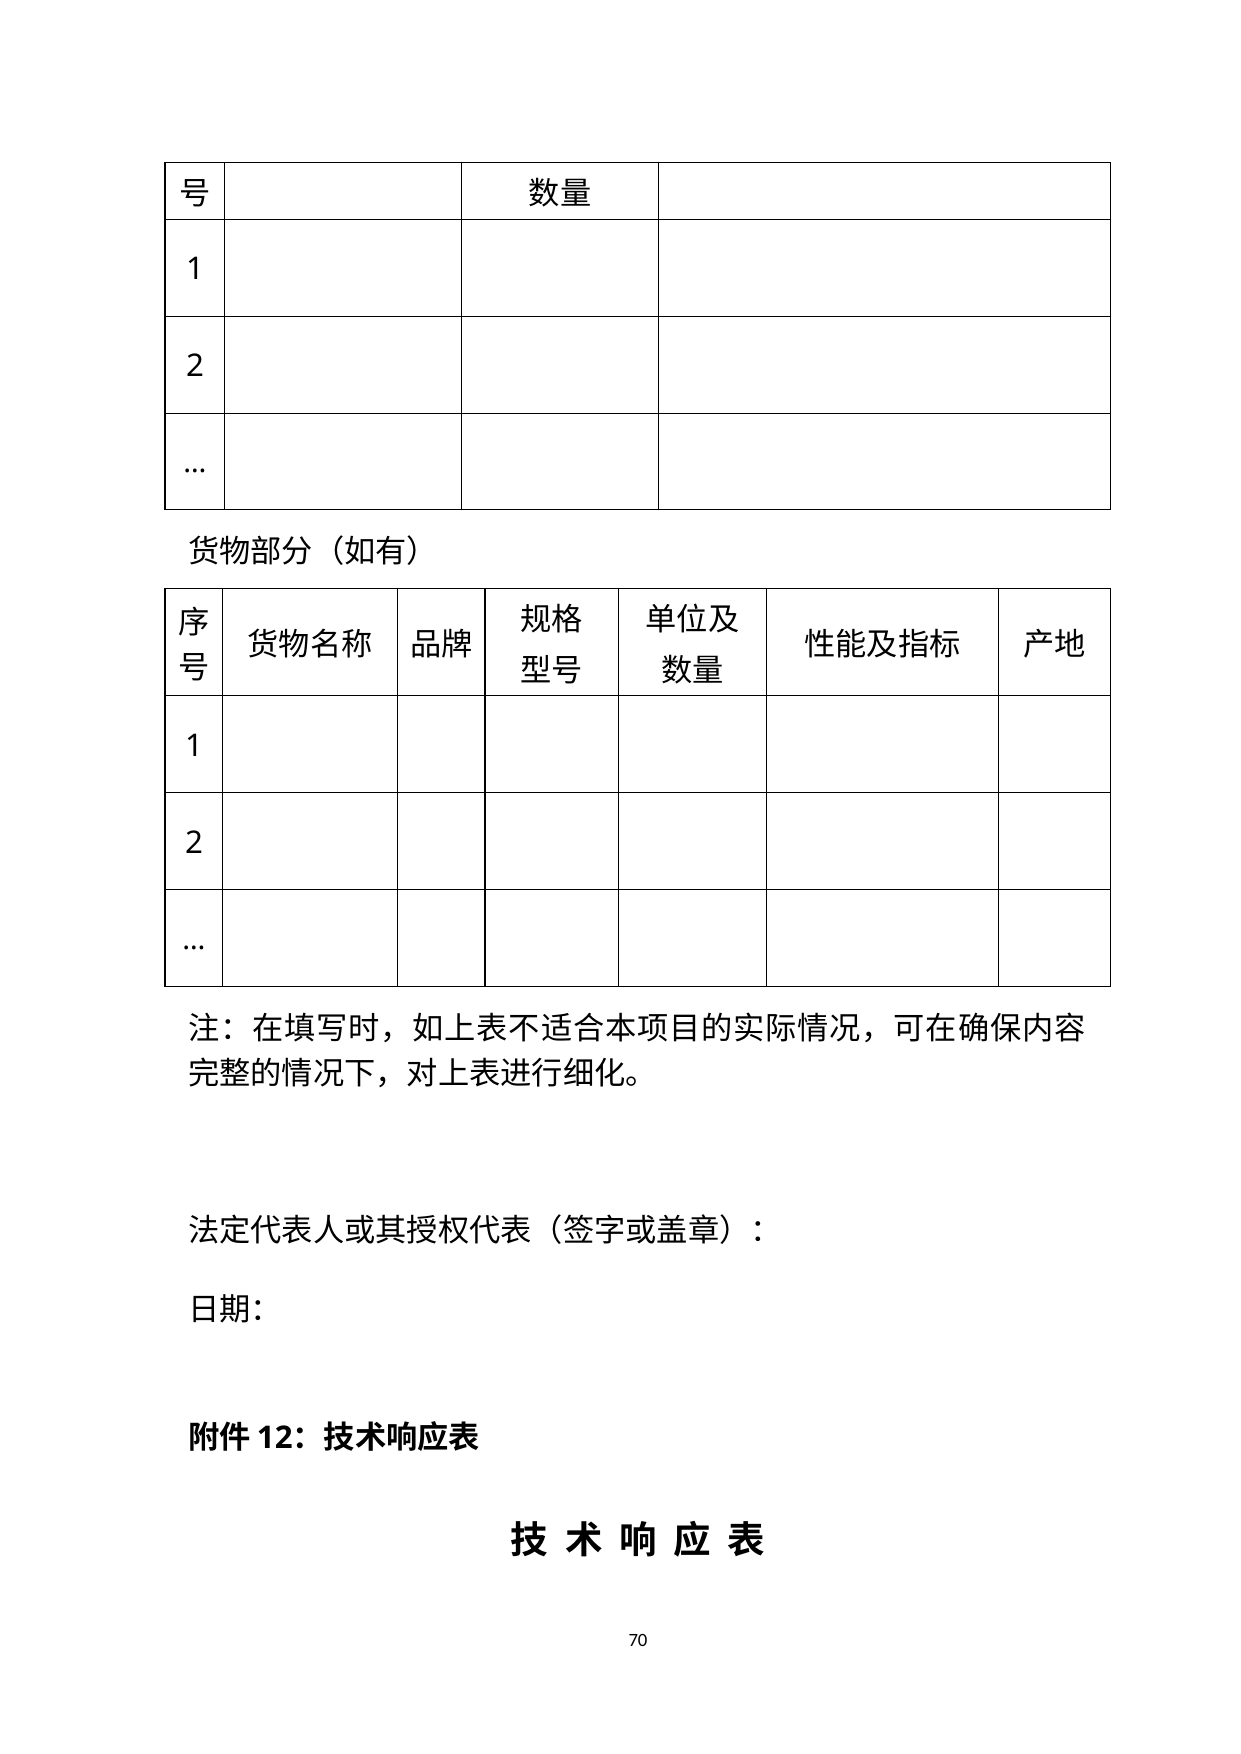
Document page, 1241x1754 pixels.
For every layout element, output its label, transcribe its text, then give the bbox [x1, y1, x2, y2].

table_header 货物名称 [223, 589, 397, 695]
table_header 单位及 数量 [619, 589, 766, 695]
table_cell [462, 317, 658, 412]
table_cell [398, 793, 484, 889]
table_cell [659, 414, 1110, 509]
table_cell [767, 890, 998, 986]
text 法定代表人或其授权代表（签字或盖章）： [188, 1205, 1088, 1250]
table_cell … [166, 414, 224, 509]
table_cell 2 [166, 793, 222, 889]
table_header 性能及指标 [767, 589, 998, 695]
table_cell [223, 793, 397, 889]
table_cell [486, 793, 618, 889]
table_cell [398, 890, 484, 986]
table_header 序号 [166, 589, 222, 695]
table_cell [767, 696, 998, 792]
table_cell [225, 414, 461, 509]
table_cell [659, 317, 1110, 412]
table_header 序号 [166, 163, 224, 219]
table_header 服务内容 [659, 163, 1110, 219]
table_cell 1 [166, 696, 222, 792]
table_header 服务人员 数量 [462, 163, 658, 219]
table_header 产地 [999, 589, 1110, 695]
table_cell [659, 220, 1110, 316]
table_cell [999, 696, 1110, 792]
table_cell [619, 890, 766, 986]
table_cell 2 [166, 317, 224, 412]
table_cell [619, 793, 766, 889]
table_cell 1 [166, 220, 224, 316]
table_cell [486, 890, 618, 986]
table_cell … [166, 890, 222, 986]
table_cell [225, 220, 461, 316]
table_cell [225, 317, 461, 412]
text 货物部分（如有） [188, 526, 1088, 571]
table_header 服务名称 [225, 163, 461, 219]
table_cell [462, 220, 658, 316]
table_cell [462, 414, 658, 509]
table_cell [999, 890, 1110, 986]
table_cell [619, 696, 766, 792]
table_cell [398, 696, 484, 792]
table_header 规格 型号 [486, 589, 618, 695]
table_cell [767, 793, 998, 889]
table_header 品牌 [398, 589, 484, 695]
table_cell [223, 696, 397, 792]
text 注：在填写时，如上表不适合本项目的实际情况，可在确保内容完整的情况下，对上表进行细化。 [188, 1003, 1088, 1093]
text 技 术 响 应 表 [188, 1510, 1088, 1564]
text 附件12：技术响应表 [188, 1412, 1088, 1457]
text 日期： [188, 1284, 1088, 1329]
table_cell [999, 793, 1110, 889]
table_cell [486, 696, 618, 792]
table_cell [223, 890, 397, 986]
